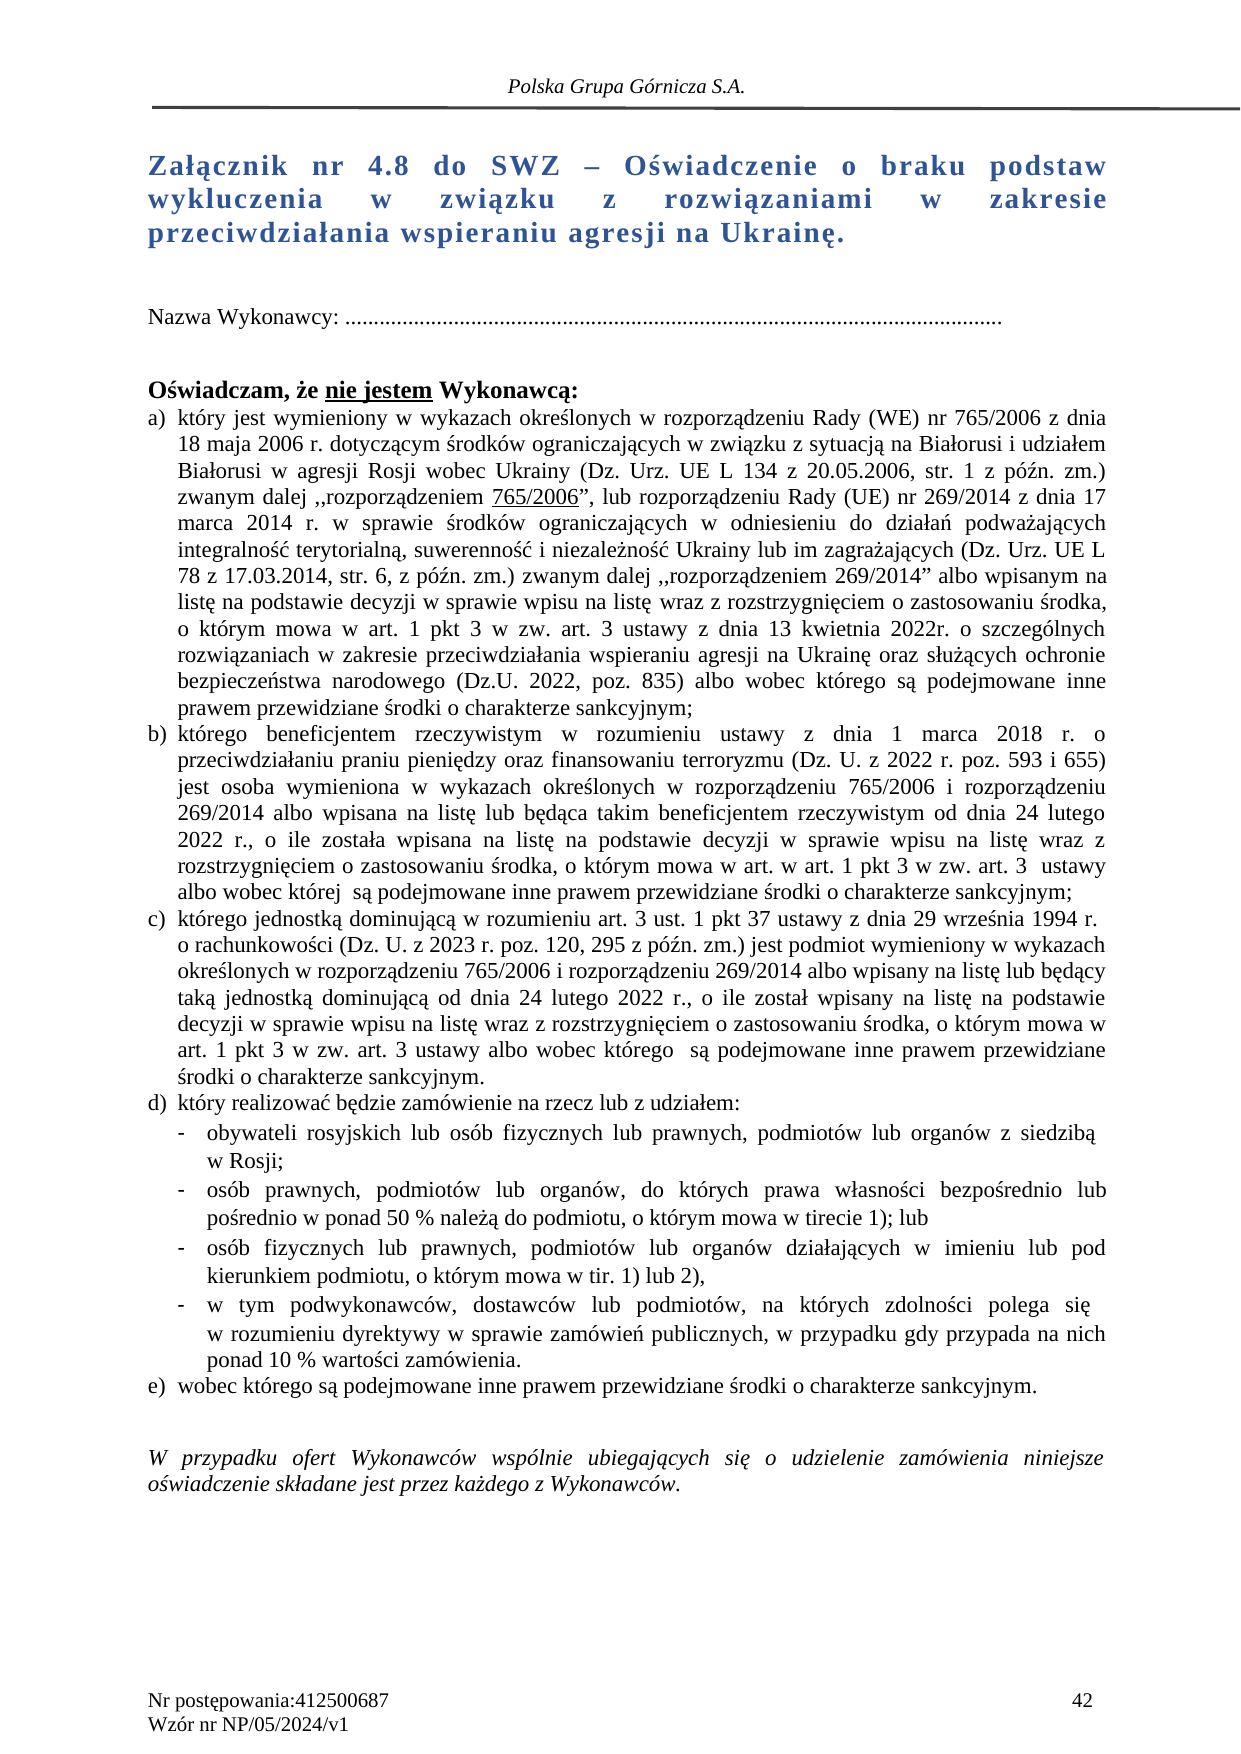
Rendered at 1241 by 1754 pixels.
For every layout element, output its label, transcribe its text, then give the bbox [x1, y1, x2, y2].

text W przypadku ofert Wykonawców wspólnie ubiegających się o udzielenie zamówienia niniejsze oświadczenie składane jest przez każdego z Wykonawców. [148, 1444, 1107, 1497]
text Nazwa Wykonawcy: ................................................................................................................... [148, 303, 1107, 330]
list osób prawnych, podmiotów lub organów, do których prawa własności bezpośrednio lub pośrednio w ponad 50 % należą do podmiotu, o którym mowa w tirecie 1); lub [177, 1173, 1107, 1231]
text Oświadczam, że nie jestem Wykonawcą: [148, 375, 1107, 404]
list wobec którego są podejmowane inne prawem przewidziane środki o charakterze sankcyjnym. [148, 1372, 1107, 1399]
list który realizować będzie zamówienie na rzecz lub z udziałem: [148, 1089, 1107, 1116]
list osób fizycznych lub prawnych, podmiotów lub organów działających w imieniu lub pod kierunkiem podmiotu, o którym mowa w tir. 1) lub 2), [177, 1231, 1107, 1288]
list który jest wymieniony w wykazach określonych w rozporządzeniu Rady (WE) nr 765/2006 z dnia 18 maja 2006 r. dotyczącym środków ograniczających w związku z sytuacją na Białorusi i udziałem Białorusi w agresji Rosji wobec Ukrainy (Dz. Urz. UE L 134 z 20.05.2006, str. 1 z późn. zm.) zwanym dalej ,,rozporządzeniem 765/2006”, lub rozporządzeniu Rady (UE) nr 269/2014 z dnia 17 marca 2014 r. w sprawie środków ograniczających w odniesieniu do działań podważających integralność terytorialną, suwerenność i niezależność Ukrainy lub im zagrażających (Dz. Urz. UE L 78 z 17.03.2014, str. 6, z późn. zm.) zwanym dalej ,,rozporządzeniem 269/2014” albo wpisanym na listę na podstawie decyzji w sprawie wpisu na listę wraz z rozstrzygnięciem o zastosowaniu środka, o którym mowa w art. 1 pkt 3 w zw. art. 3 ustawy z dnia 13 kwietnia 2022r. o szczególnych rozwiązaniach w zakresie przeciwdziałania wspieraniu agresji na Ukrainę oraz służących ochronie bezpieczeństwa narodowego (Dz.U. 2022, poz. 835) albo wobec którego są podejmowane inne prawem przewidziane środki o charakterze sankcyjnym; [148, 404, 1107, 720]
list którego jednostką dominującą w rozumieniu art. 3 ust. 1 pkt 37 ustawy z dnia 29 września 1994 r. o rachunkowości (Dz. U. z 2023 r. poz. 120, 295 z późn. zm.) jest podmiot wymieniony w wykazach określonych w rozporządzeniu 765/2006 i rozporządzeniu 269/2014 albo wpisany na listę lub będący taką jednostką dominującą od dnia 24 lutego 2022 r., o ile został wpisany na listę na podstawie decyzji w sprawie wpisu na listę wraz z rozstrzygnięciem o zastosowaniu środka, o którym mowa w art. 1 pkt 3 w zw. art. 3 ustawy albo wobec którego są podejmowane inne prawem przewidziane środki o charakterze sankcyjnym. [148, 905, 1107, 1089]
list w tym podwykonawców, dostawców lub podmiotów, na których zdolności polega się w rozumieniu dyrektywy w sprawie zamówień publicznych, w przypadku gdy przypada na nich ponad 10 % wartości zamówienia. [177, 1288, 1107, 1372]
list obywateli rosyjskich lub osób fizycznych lub prawnych, podmiotów lub organów z siedzibą w Rosji; [177, 1116, 1107, 1173]
list którego beneficjentem rzeczywistym w rozumieniu ustawy z dnia 1 marca 2018 r. o przeciwdziałaniu praniu pieniędzy oraz finansowaniu terroryzmu (Dz. U. z 2022 r. poz. 593 i 655) jest osoba wymieniona w wykazach określonych w rozporządzeniu 765/2006 i rozporządzeniu 269/2014 albo wpisana na listę lub będąca takim beneficjentem rzeczywistym od dnia 24 lutego 2022 r., o ile została wpisana na listę na podstawie decyzji w sprawie wpisu na listę wraz z rozstrzygnięciem o zastosowaniu środka, o którym mowa w art. w art. 1 pkt 3 w zw. art. 3 ustawy albo wobec której są podejmowane inne prawem przewidziane środki o charakterze sankcyjnym; [148, 720, 1107, 905]
text Załącznik nr 4.8 do SWZ – Oświadczenie o braku podstaw wykluczenia w związku z rozwiązaniami w zakresie przeciwdziałania wspieraniu agresji na Ukrainę. [148, 148, 1107, 248]
